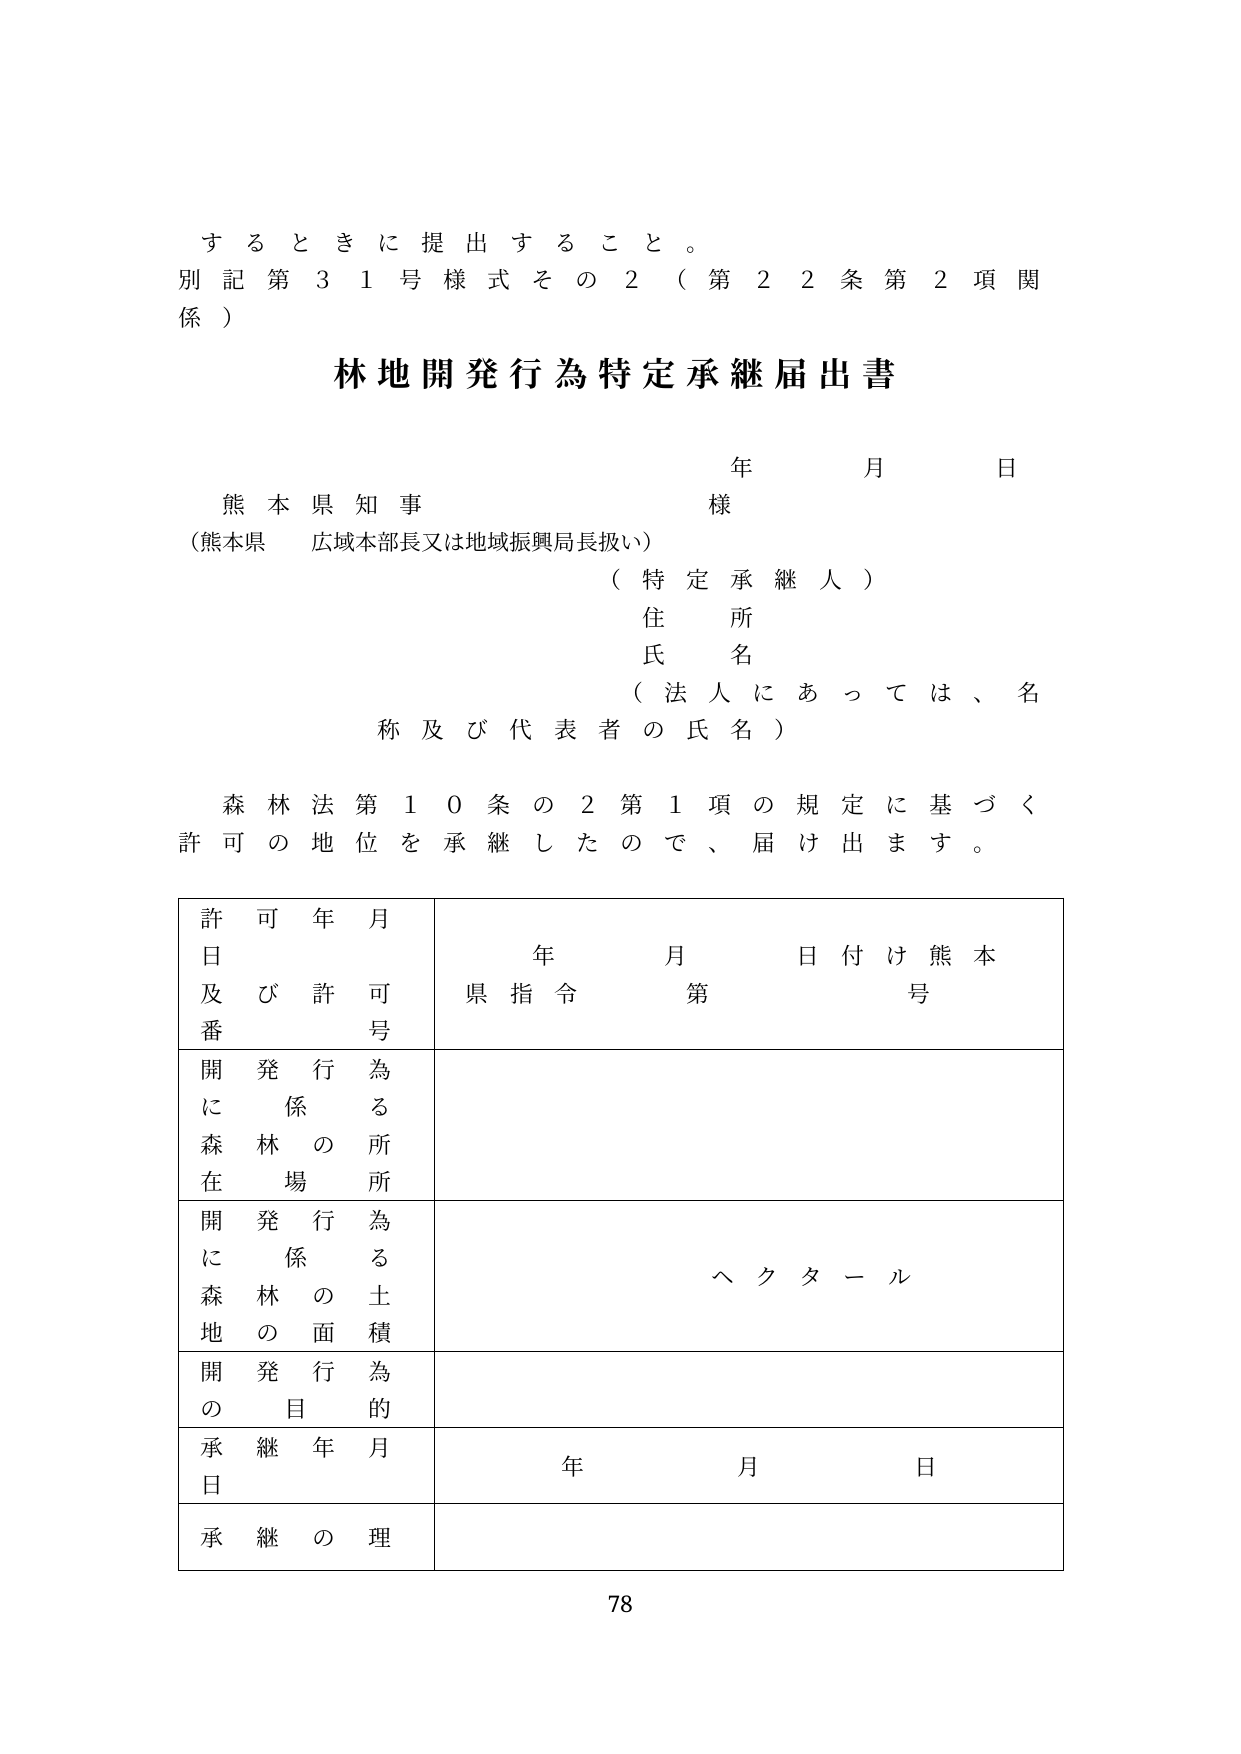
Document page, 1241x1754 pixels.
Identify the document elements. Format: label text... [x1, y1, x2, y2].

text 林地開発行為特定承継届出書 [178, 335, 1062, 410]
text 別記第３１号様式その２（第２２条第２項関係） [178, 260, 1062, 335]
table_cell 承継年月日 [179, 1428, 434, 1503]
table_header 許可年月日 及び許可番号 [179, 899, 434, 1048]
text 住 所 [178, 597, 1062, 635]
text （法人にあっては、名称及び代表者の氏名） [356, 672, 1062, 747]
table_cell [435, 1352, 1063, 1427]
table_cell [435, 1050, 1063, 1199]
text 熊本県知事 様 [178, 485, 1062, 522]
text 森林法第１０条の２第１項の規定に基づく許可の地位を承継したので、届け出ます。 [178, 785, 1062, 860]
table_header 年 月 日付け熊本県指令 第 号 [435, 899, 1063, 1048]
text 年 月 日 [178, 447, 1039, 485]
table_cell 開発行為に係る 森林の土地の面積 [179, 1201, 434, 1351]
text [178, 222, 1062, 260]
text （熊本県 広域本部長又は地域振興局長扱い） [178, 522, 1062, 560]
text 氏 名 [178, 635, 1062, 672]
table_cell [435, 1504, 1063, 1570]
table_cell 開発行為に係る 森林の所在場所 [179, 1050, 434, 1199]
table_cell 開発行為の目的 [179, 1352, 434, 1427]
table_cell ヘクタール [435, 1201, 1063, 1351]
table_cell 承継の理由 [179, 1504, 434, 1570]
text （特定承継人） [178, 560, 1062, 597]
table_cell 年 月 日 [435, 1428, 1063, 1503]
